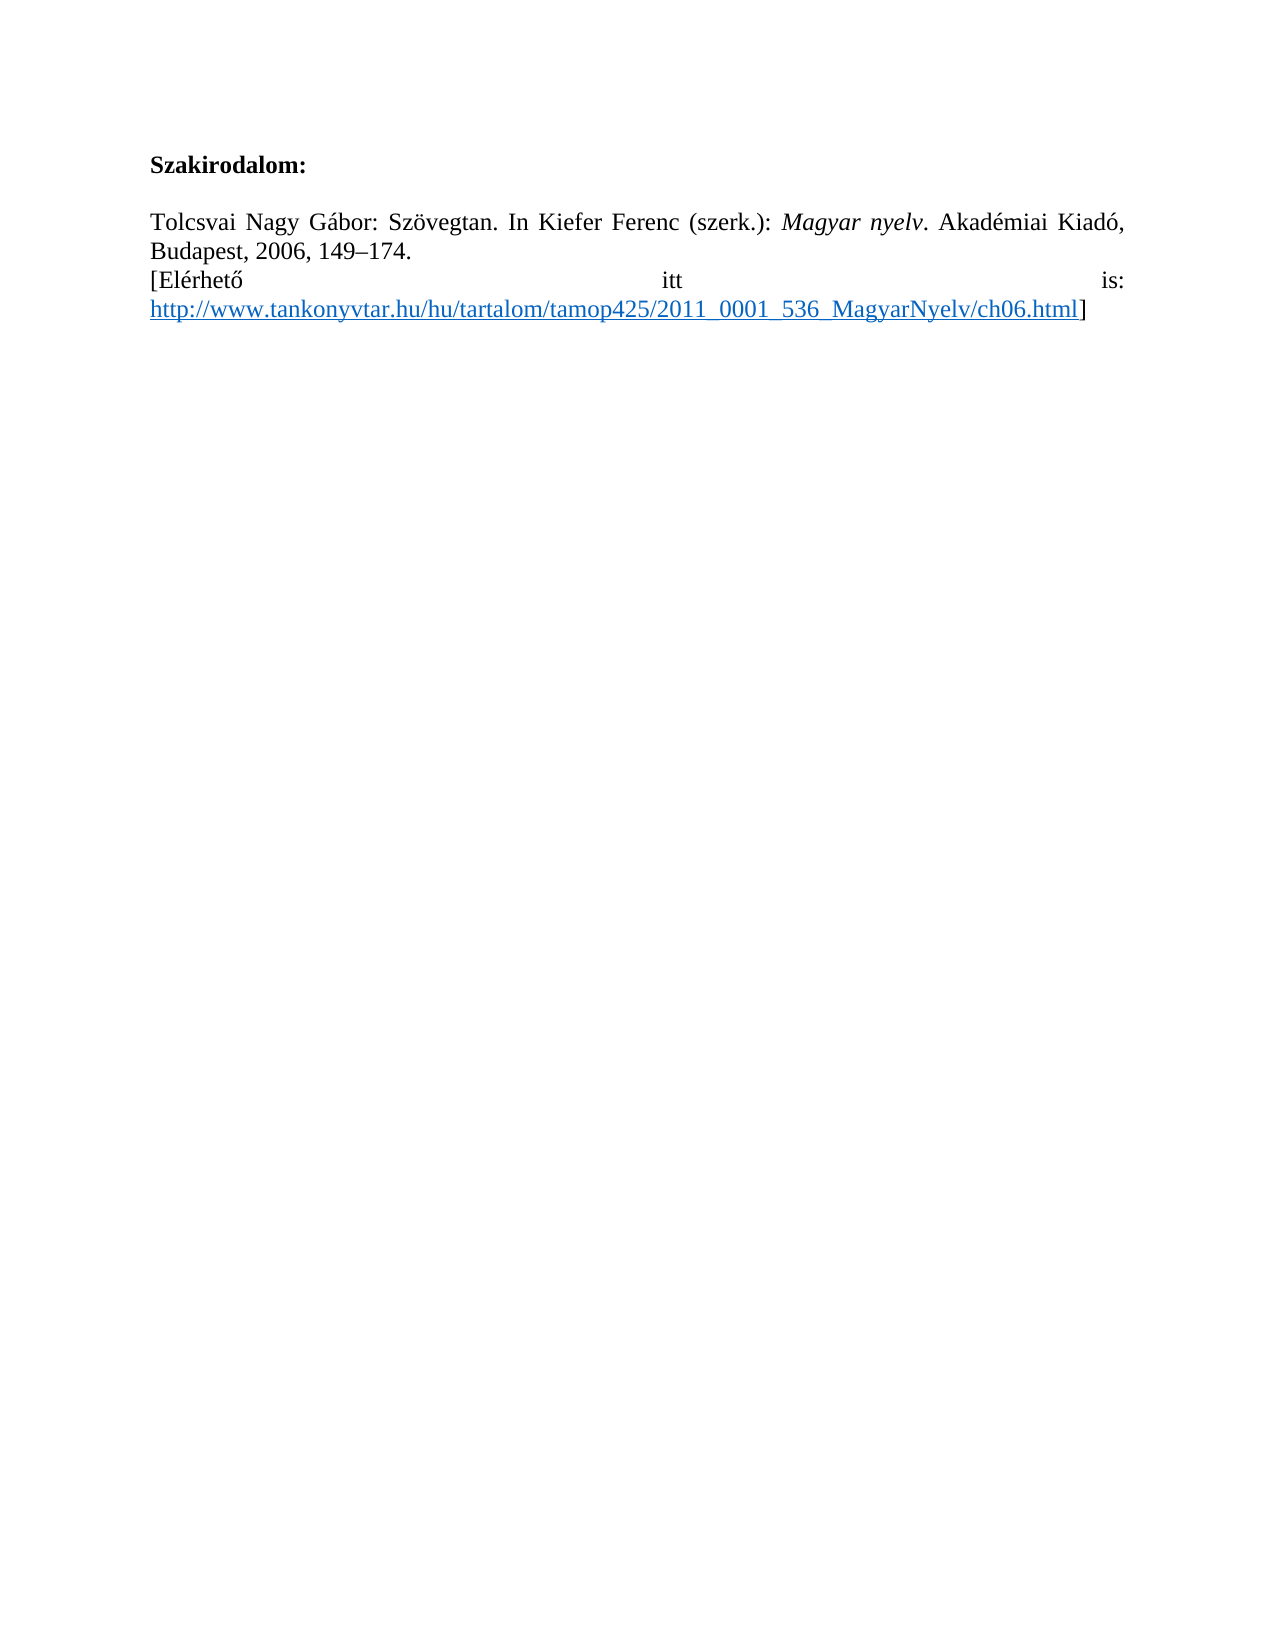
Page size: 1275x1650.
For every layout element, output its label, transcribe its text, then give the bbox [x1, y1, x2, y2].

text Tolcsvai Nagy Gábor: Szövegtan. In Kiefer Ferenc (szerk.): Magyar nyelv. Akadémiai Kiadó, Budapest, 2006, 149–174. [150, 207, 1125, 265]
text [Elérhető itt is: http://www.tankonyvtar.hu/hu/tartalom/tamop425/2011_0001_536_MagyarNyelv/ch06.html] [150, 265, 1125, 322]
text Szakirodalom: [150, 150, 1125, 179]
